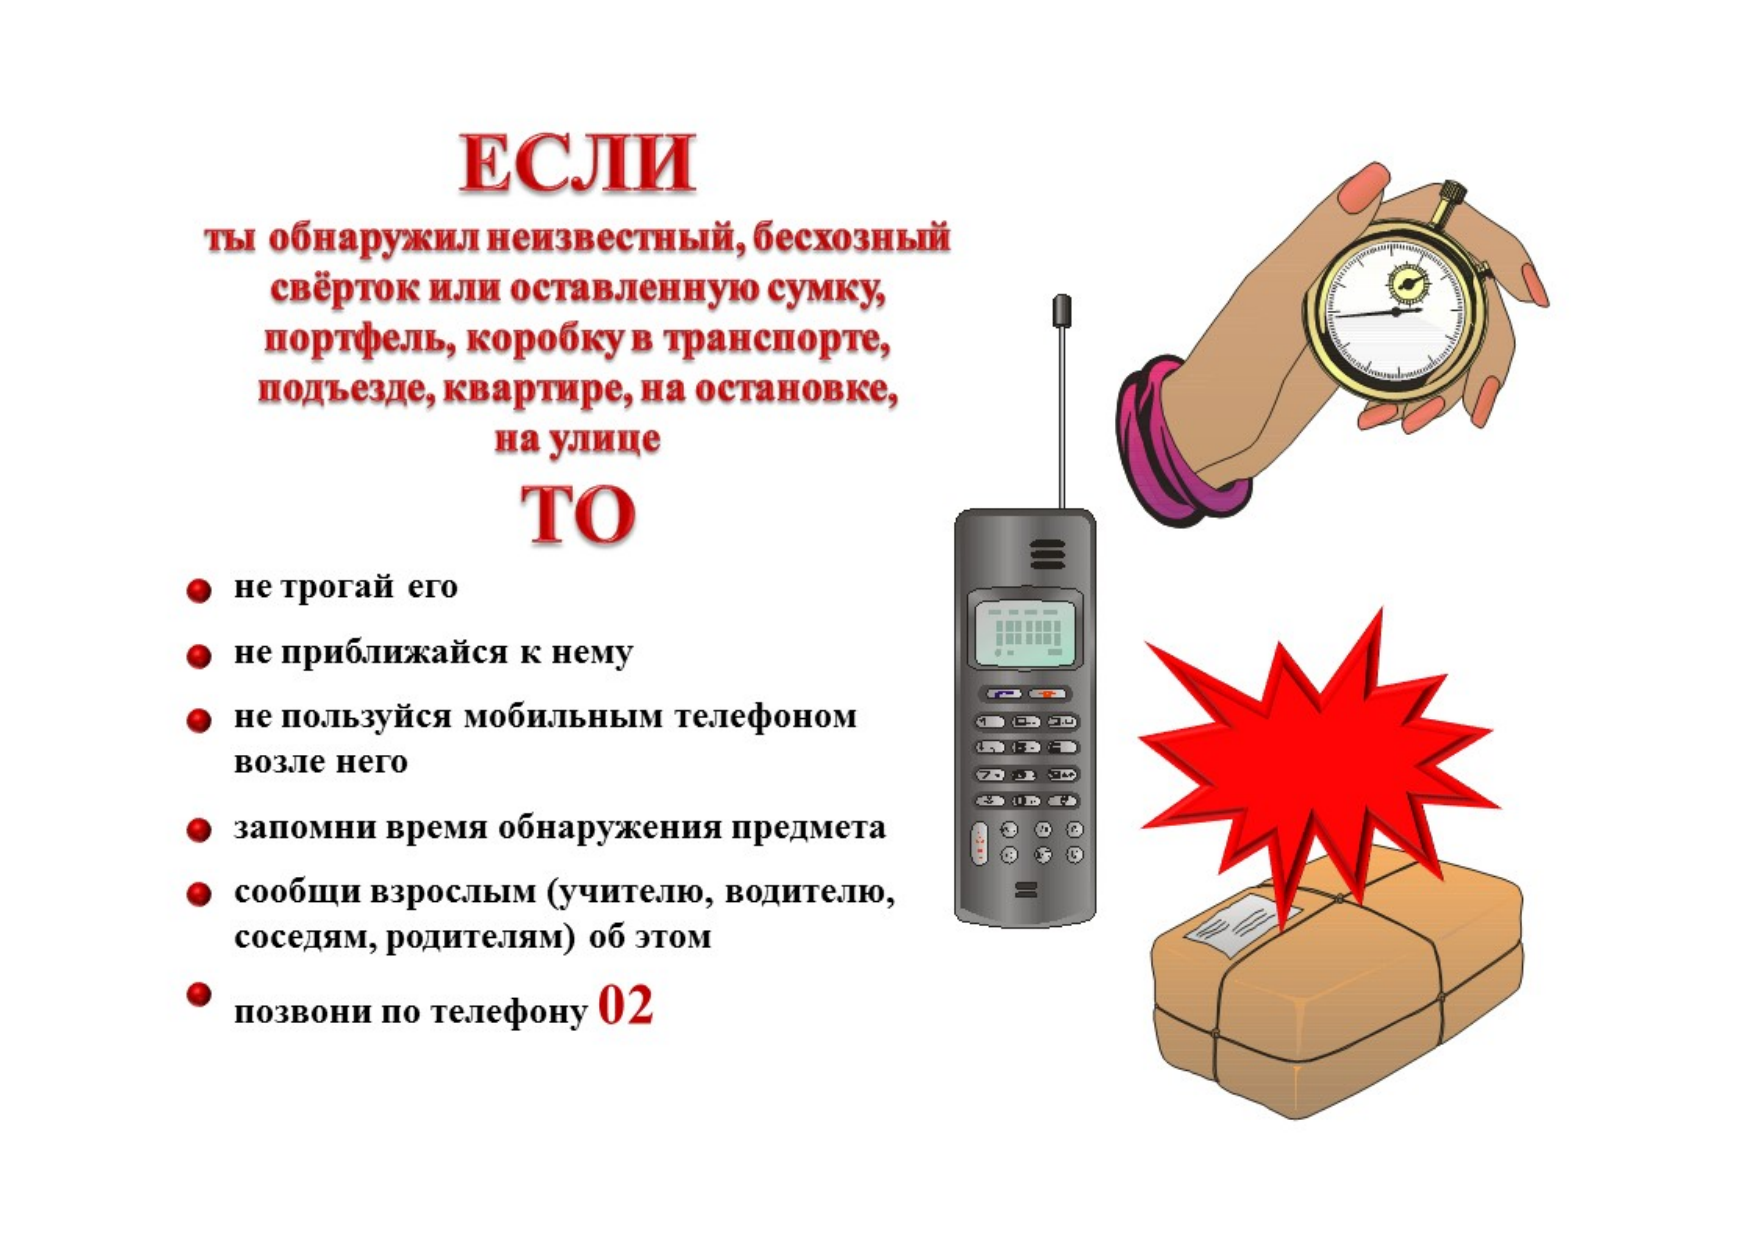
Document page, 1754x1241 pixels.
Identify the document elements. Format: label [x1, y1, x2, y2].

picture [118, 44, 1619, 1152]
